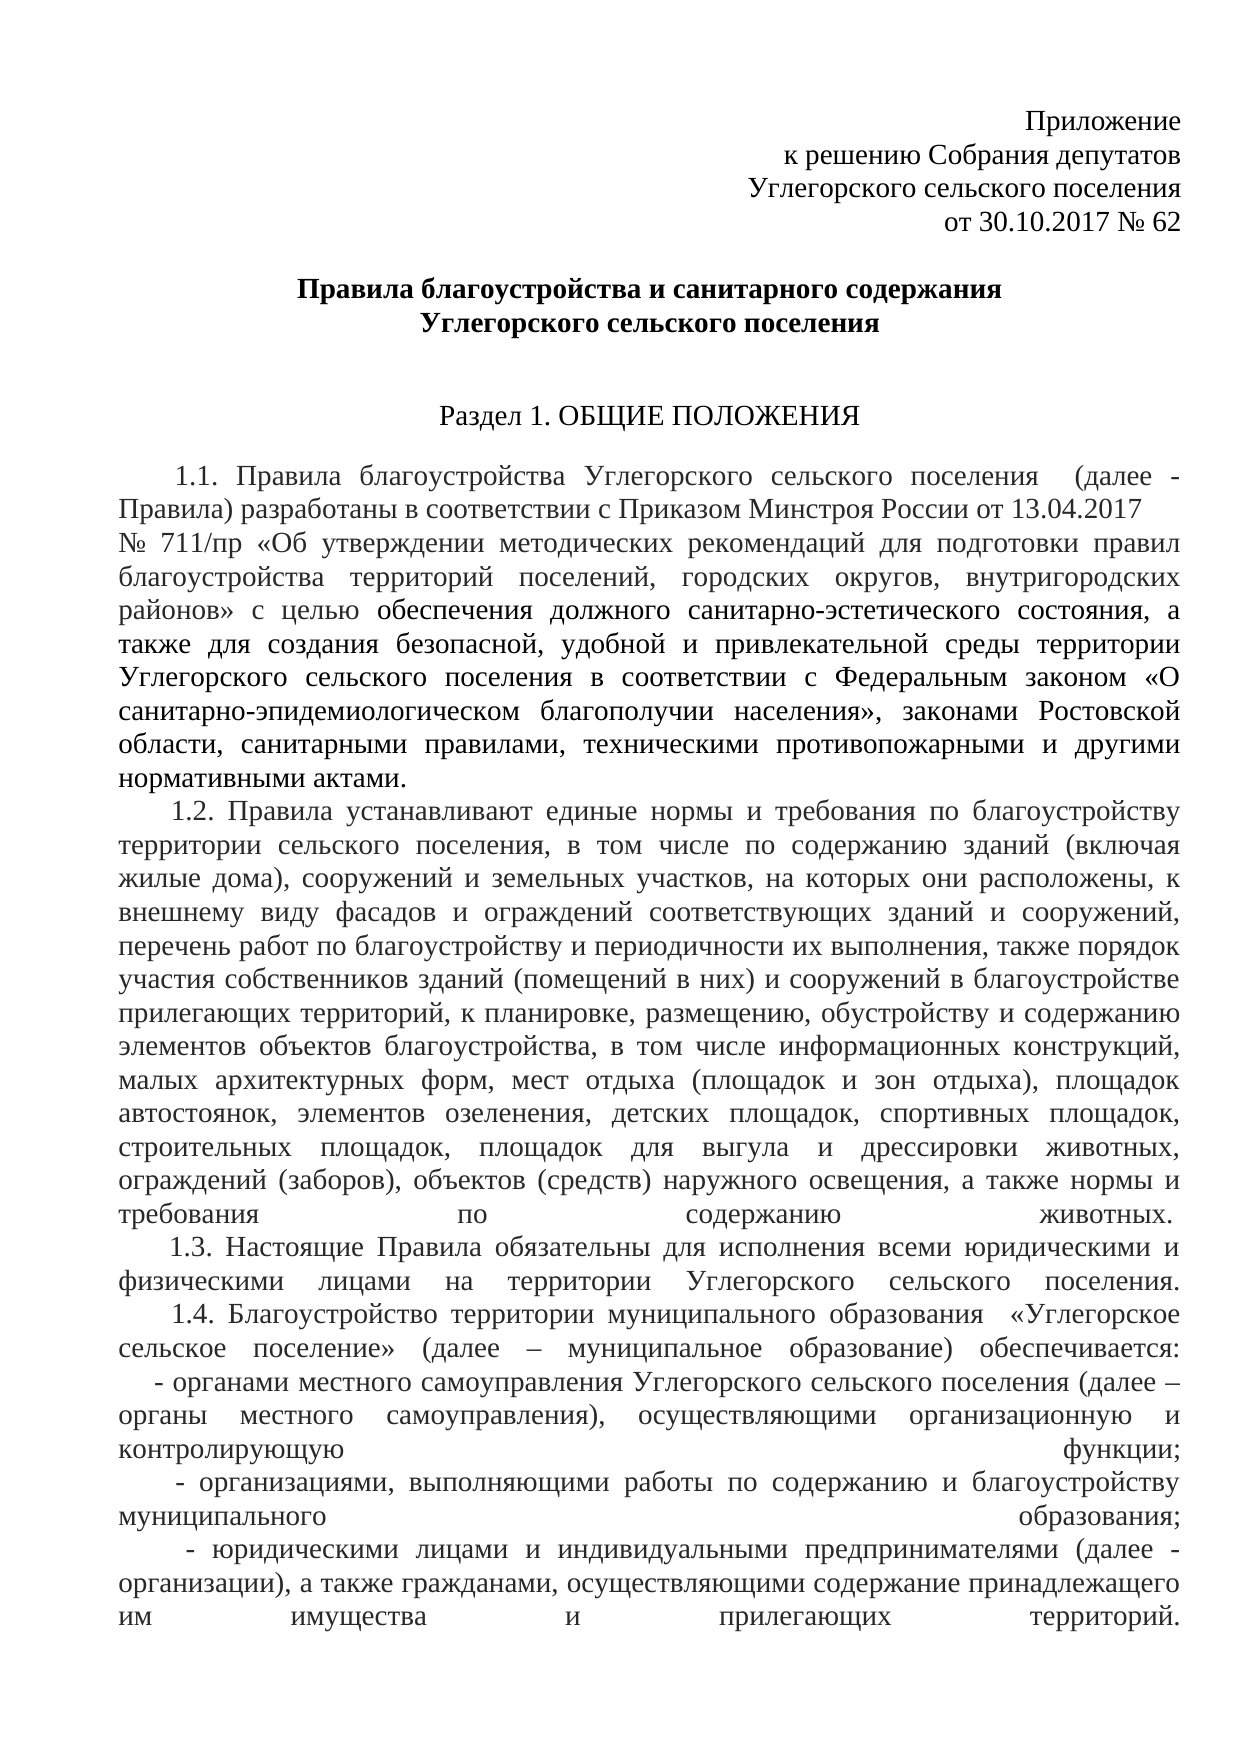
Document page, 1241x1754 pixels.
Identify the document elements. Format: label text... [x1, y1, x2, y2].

text № 711/пр «Об утверждении методических рекомендаций для подготовки правил благоустройства территорий поселений, городских округов, внутригородских районов» с целью обеспечения должного санитарно-эстетического состояния, а также для создания безопасной, удобной и привлекательной среды территории Углегорского сельского поселения в соответствии с Федеральным законом «О санитарно-эпидемиологическом благополучии населения», законами Ростовской области, санитарными правилами, техническими противопожарными и другими нормативными актами. [118, 525, 1181, 793]
subtitle Приложение [118, 103, 1181, 137]
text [118, 793, 1181, 1632]
text Правила благоустройства и санитарного содержания [118, 271, 1181, 305]
text к решению Собрания депутатов [118, 137, 1181, 171]
text Раздел 1. ОБЩИЕ ПОЛОЖЕНИЯ [118, 398, 1181, 432]
text Углегорского сельского поселения [118, 305, 1181, 338]
text 1.1. Правила благоустройства Углегорского сельского поселения (далее - Правила) разработаны в соответствии с Приказом Минстроя России от 13.04.2017 [118, 458, 1181, 525]
text от 30.10.2017 № 62 [118, 204, 1181, 238]
text Углегорского сельского поселения [118, 171, 1181, 204]
